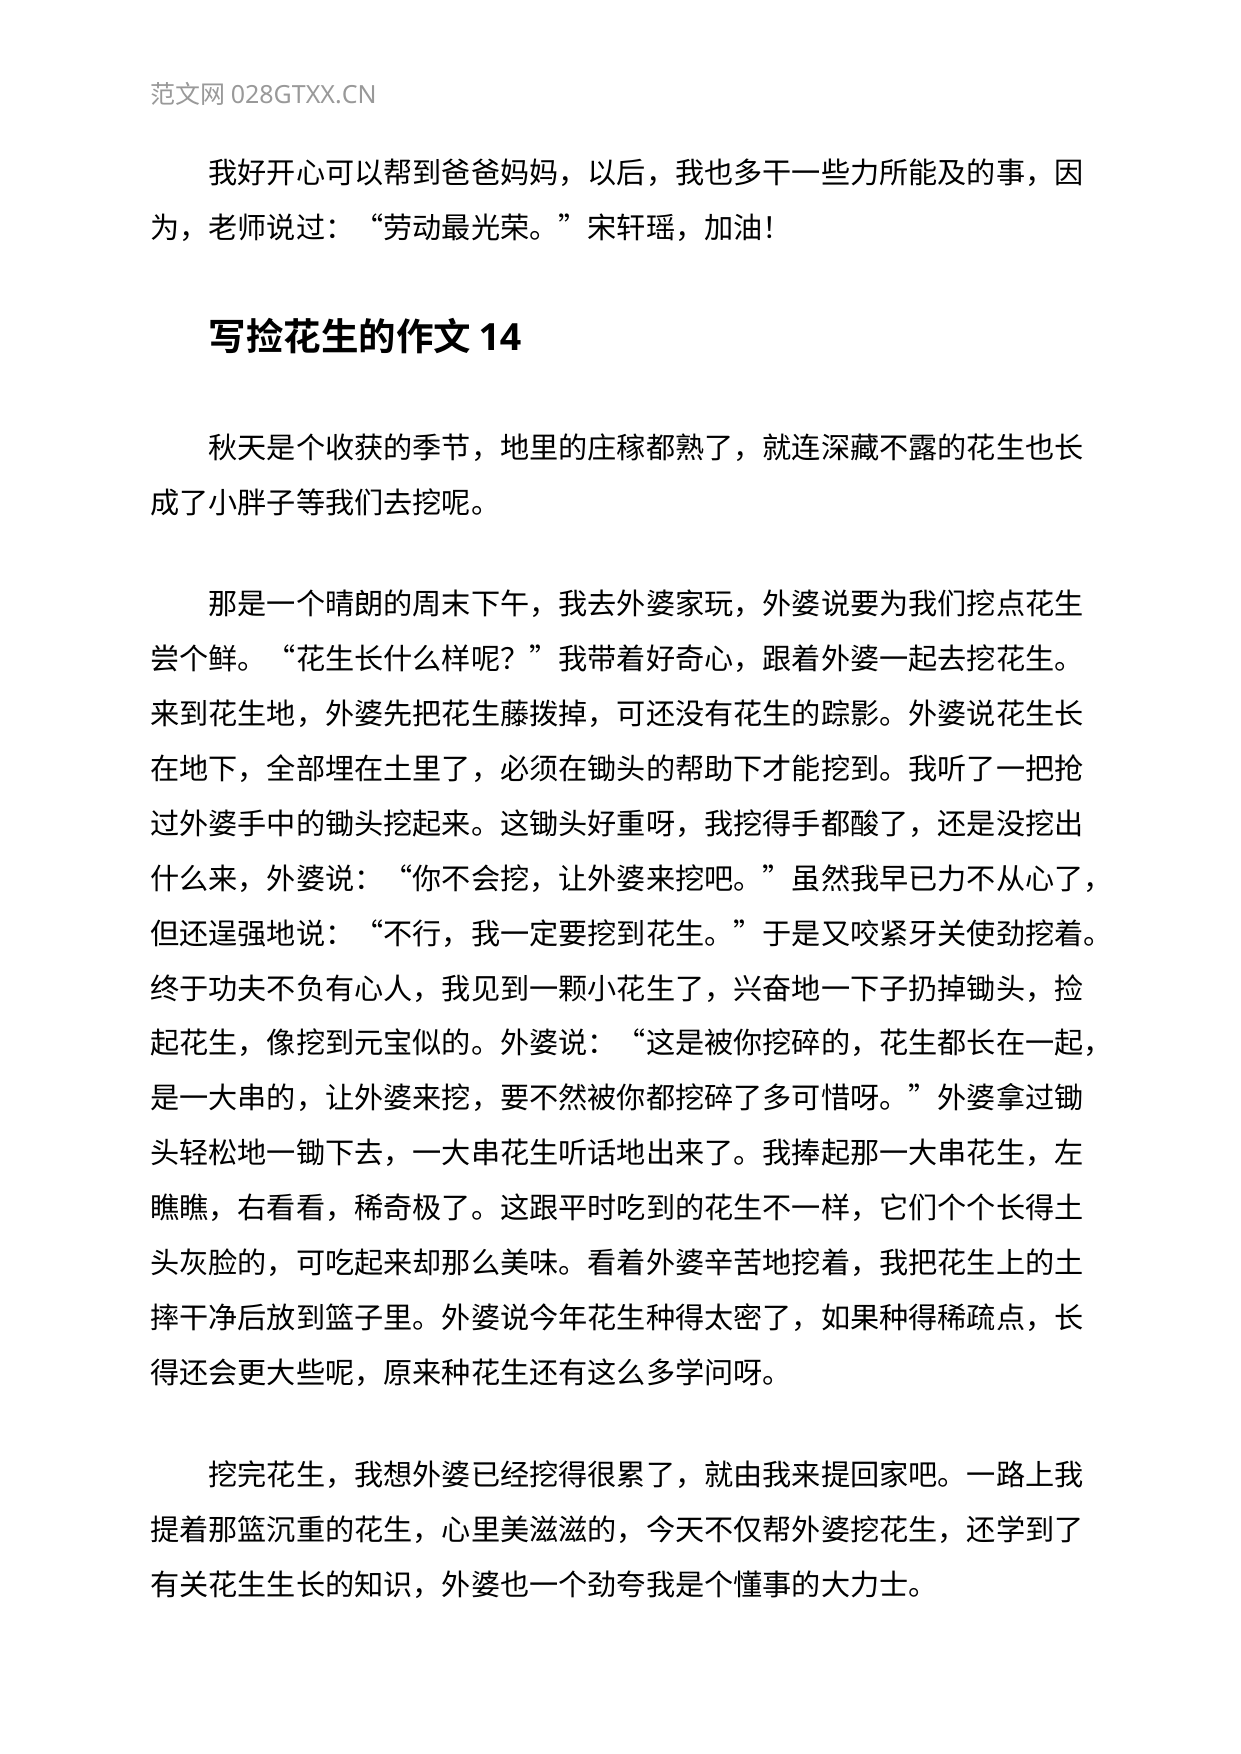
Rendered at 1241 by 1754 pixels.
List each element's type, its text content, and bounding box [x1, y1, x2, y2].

text 挖完花生，我想外婆已经挖得很累了，就由我来提回家吧。一路上我提着那篮沉重的花生，心里美滋滋的，今天不仅帮外婆挖花生，还学到了有关花生生长的知识，外婆也一个劲夸我是个懂事的大力士。 [150, 1451, 1090, 1603]
text 秋天是个收获的季节，地里的庄稼都熟了，就连深藏不露的花生也长成了小胖子等我们去挖呢。 [150, 424, 1090, 521]
text 我好开心可以帮到爸爸妈妈，以后，我也多干一些力所能及的事，因为，老师说过：“劳动最光荣。”宋轩瑶，加油！ [150, 150, 1090, 247]
text 那是一个晴朗的周末下午，我去外婆家玩，外婆说要为我们挖点花生尝个鲜。“花生长什么样呢？”我带着好奇心，跟着外婆一起去挖花生。来到花生地，外婆先把花生藤拨掉，可还没有花生的踪影。外婆说花生长在地下，全部埋在土里了，必须在锄头的帮助下才能挖到。我听了一把抢过外婆手中的锄头挖起来。这锄头好重呀，我挖得手都酸了，还是没挖出什么来，外婆说：“你不会挖，让外婆来挖吧。”虽然我早已力不从心了，但还逞强地说：“不行，我一定要挖到花生。”于是又咬紧牙关使劲挖着。终于功夫不负有心人，我见到一颗小花生了，兴奋地一下子扔掉锄头，捡起花生，像挖到元宝似的。外婆说：“这是被你挖碎的，花生都长在一起，是一大串的，让外婆来挖，要不然被你都挖碎了多可惜呀。”外婆拿过锄头轻松地一锄下去，一大串花生听话地出来了。我捧起那一大串花生，左瞧瞧，右看看，稀奇极了。这跟平时吃到的花生不一样，它们个个长得土头灰脸的，可吃起来却那么美味。看着外婆辛苦地挖着，我把花生上的土摔干净后放到篮子里。外婆说今年花生种得太密了，如果种得稀疏点，长得还会更大些呢，原来种花生还有这么多学问呀。 [150, 581, 1090, 1392]
text 写捡花生的作文14 [150, 307, 1090, 361]
